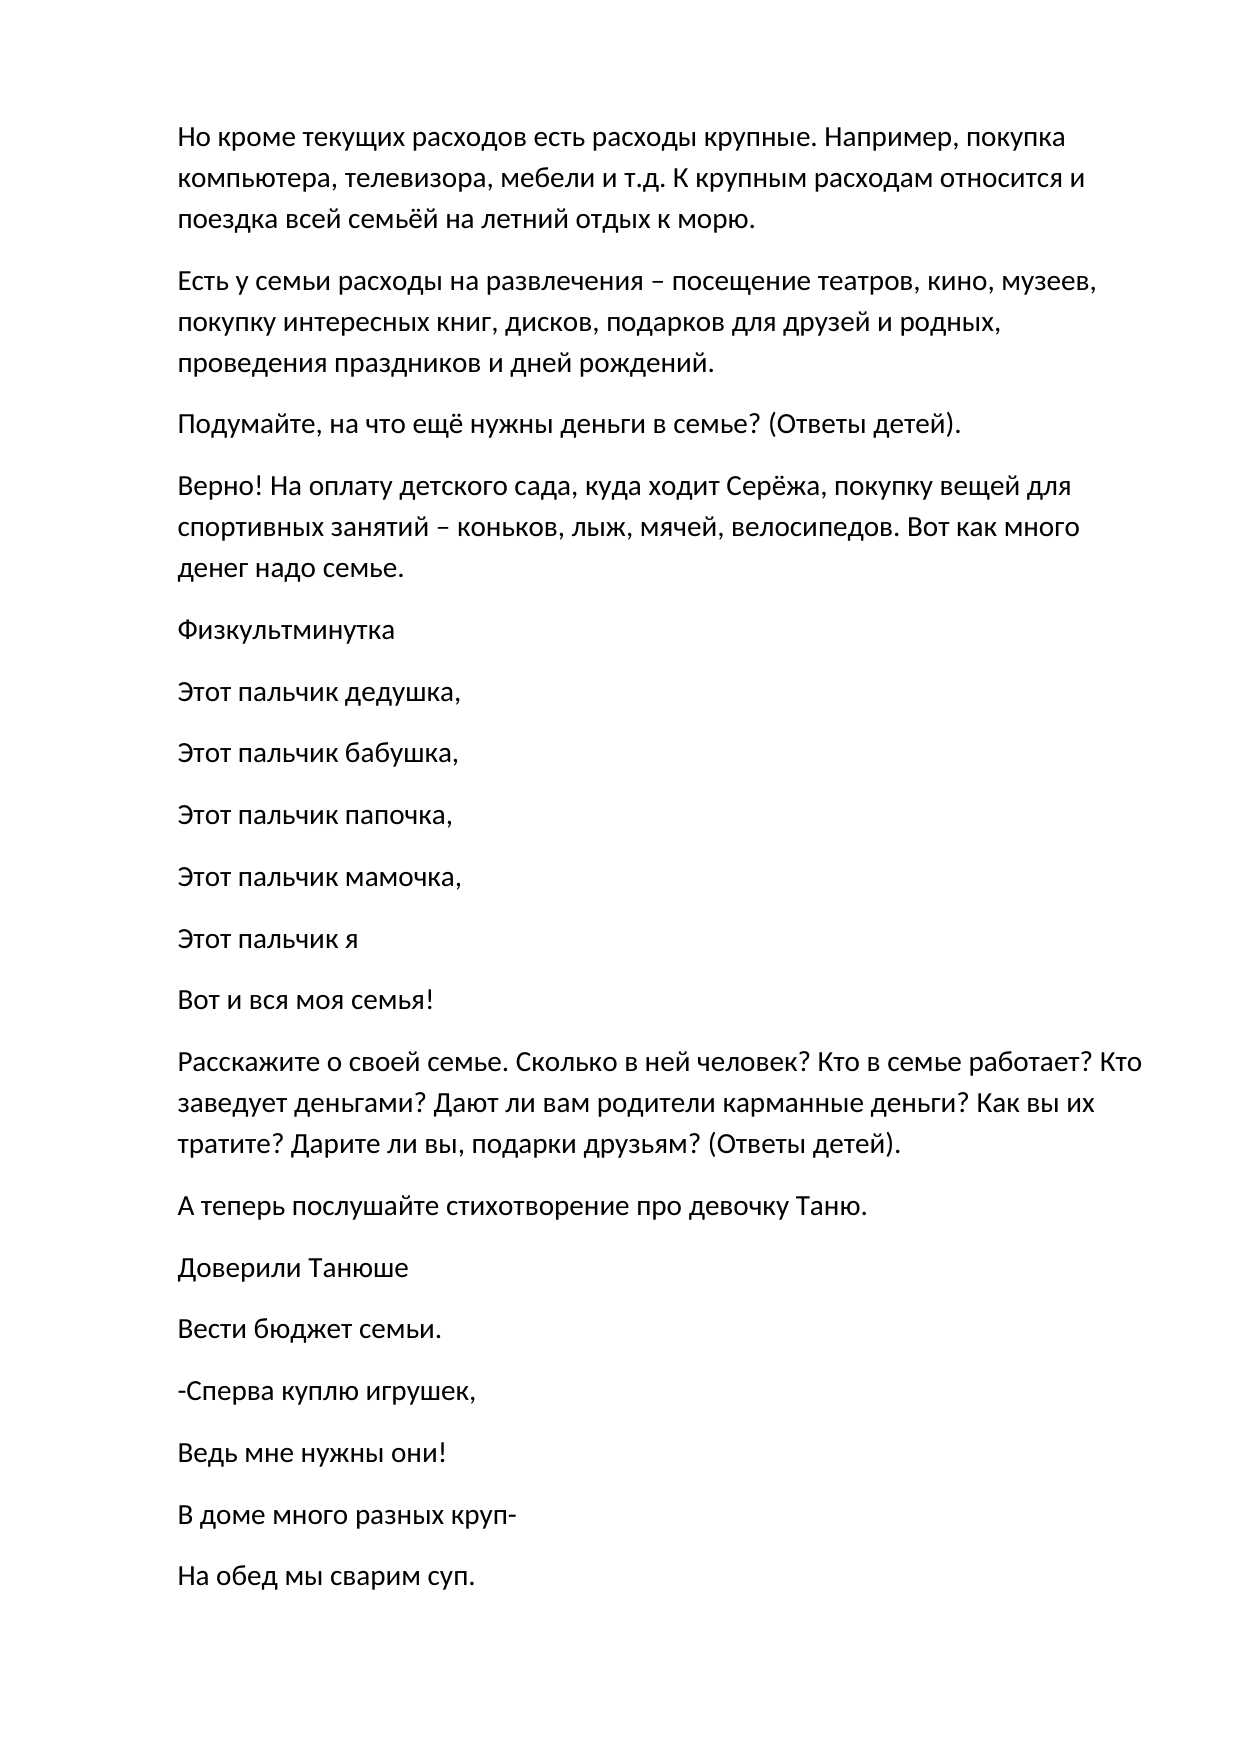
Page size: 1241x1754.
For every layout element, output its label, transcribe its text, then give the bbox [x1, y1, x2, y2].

text Ведь мне нужны они! [177, 1434, 1152, 1469]
text Доверили Танюше [177, 1249, 1152, 1284]
text Вести бюджет семьи. [177, 1310, 1152, 1346]
text Верно! На оплату детского сада, куда ходит Серёжа, покупку вещей для спортивных занятий – коньков, лыж, мячей, велосипедов. Вот как много денег надо семье. [177, 467, 1152, 585]
text -Сперва куплю игрушек, [177, 1372, 1152, 1408]
text Этот пальчик мамочка, [177, 858, 1152, 893]
text Этот пальчик дедушка, [177, 673, 1152, 708]
text Этот пальчик папочка, [177, 796, 1152, 832]
text Физкультминутка [177, 611, 1152, 646]
text На обед мы сварим суп. [177, 1557, 1152, 1593]
text Расскажите о своей семье. Сколько в ней человек? Кто в семье работает? Кто заведует деньгами? Дают ли вам родители карманные деньги? Как вы их тратите? Дарите ли вы, подарки друзьям? (Ответы детей). [177, 1043, 1152, 1161]
text Есть у семьи расходы на развлечения – посещение театров, кино, музеев, покупку интересных книг, дисков, подарков для друзей и родных, проведения праздников и дней рождений. [177, 262, 1152, 379]
text Этот пальчик я [177, 920, 1152, 955]
text Подумайте, на что ещё нужны деньги в семье? (Ответы детей). [177, 405, 1152, 441]
text Вот и вся моя семья! [177, 981, 1152, 1017]
text Этот пальчик бабушка, [177, 734, 1152, 770]
text А теперь послушайте стихотворение про девочку Таню. [177, 1187, 1152, 1222]
text В доме много разных круп- [177, 1496, 1152, 1531]
text Но кроме текущих расходов есть расходы крупные. Например, покупка компьютера, телевизора, мебели и т.д. К крупным расходам относится и поездка всей семьёй на летний отдых к морю. [177, 118, 1152, 236]
